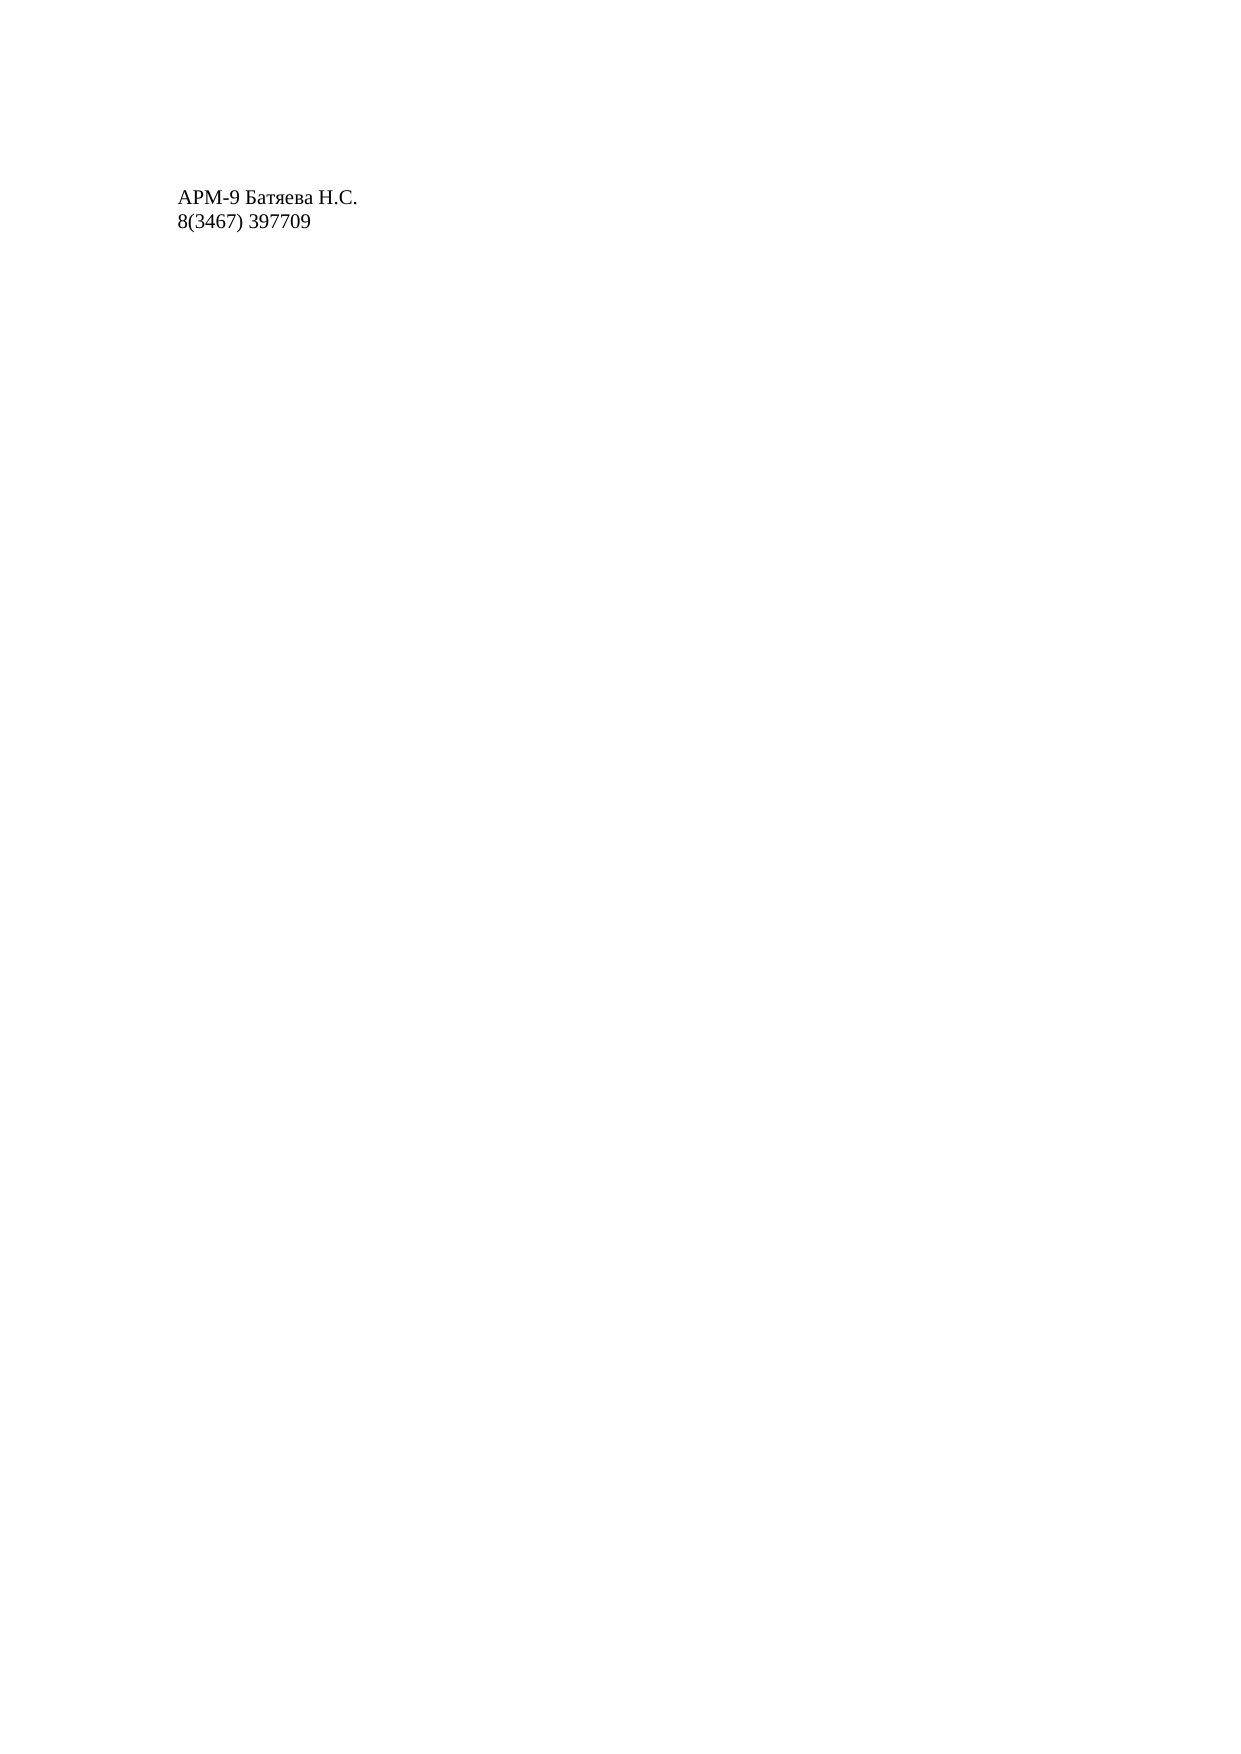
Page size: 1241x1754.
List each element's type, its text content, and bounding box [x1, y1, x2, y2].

text АРМ-9 Батяева Н.С. [177, 185, 1152, 209]
text 8(3467) 397709 [177, 209, 1152, 233]
